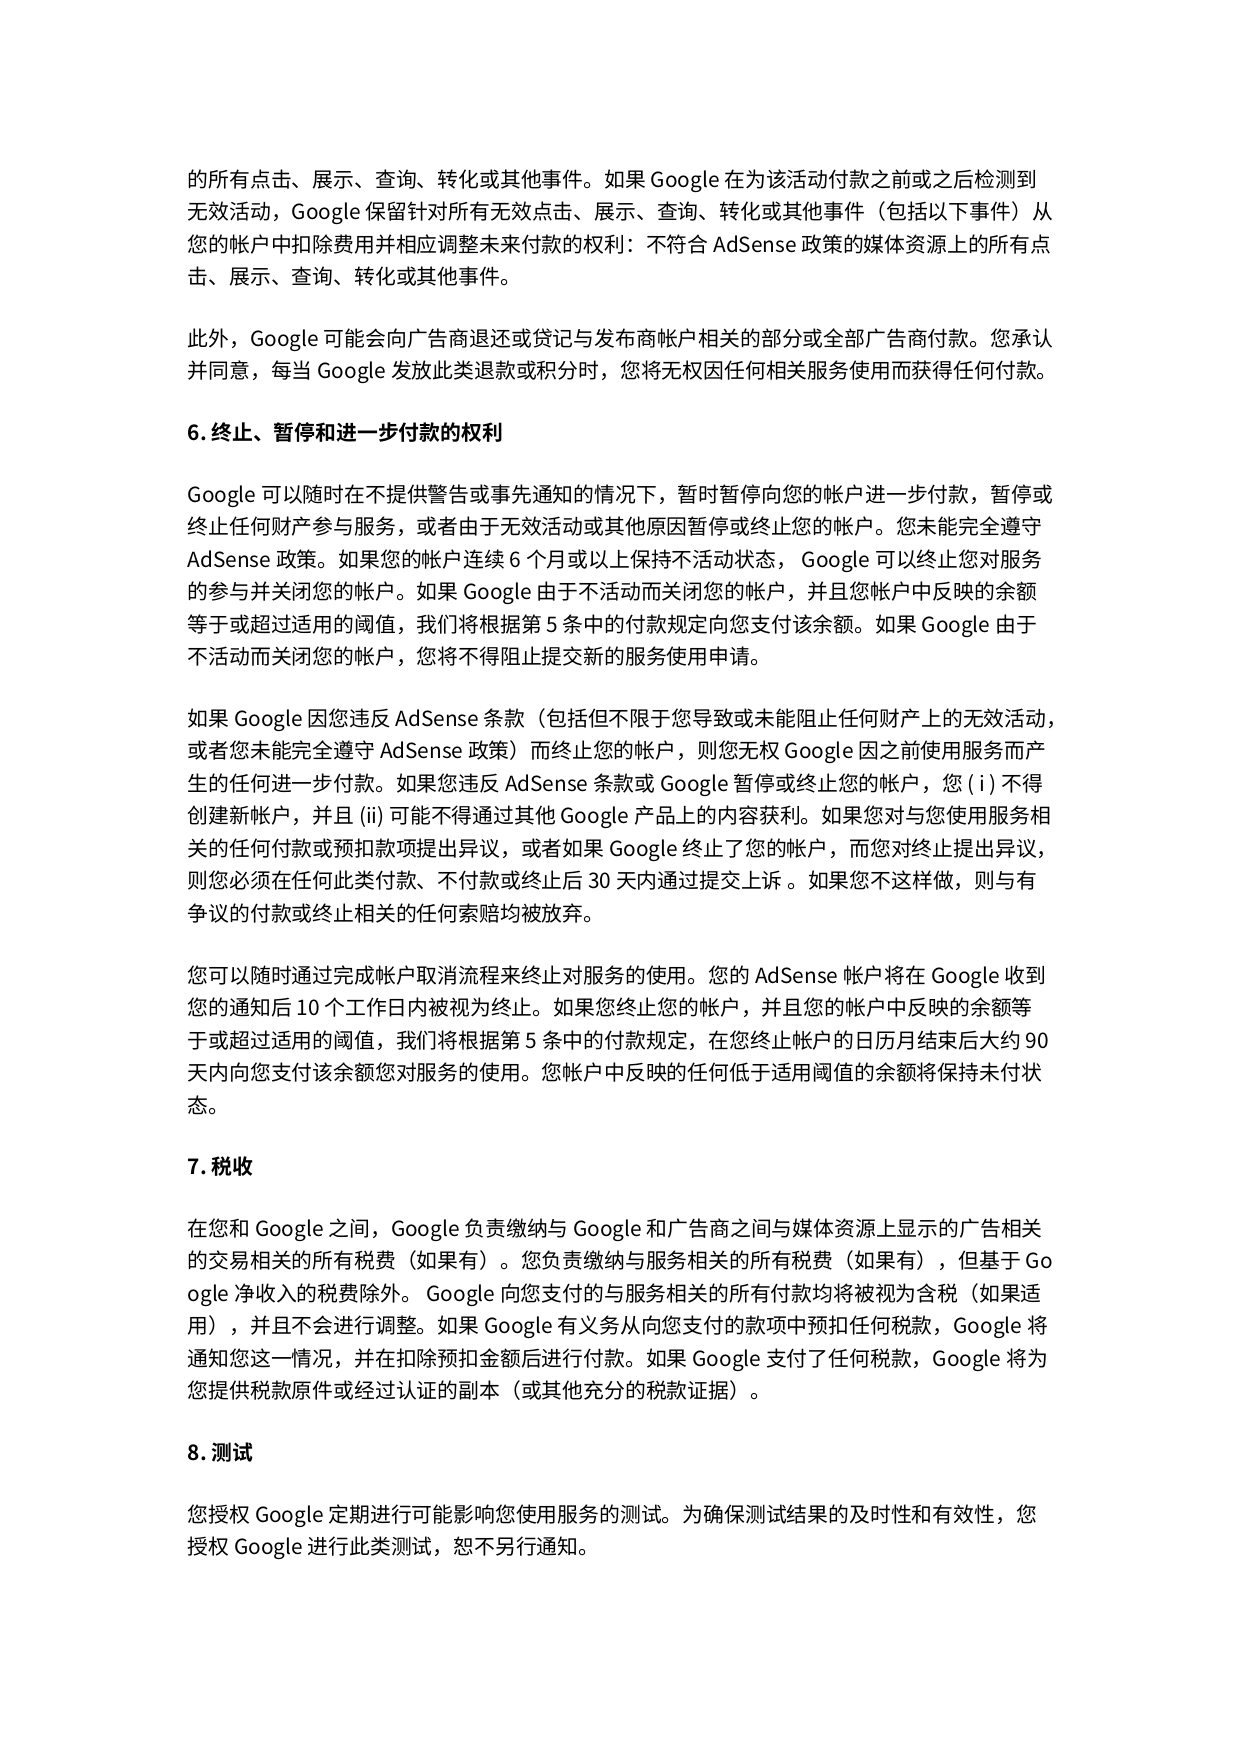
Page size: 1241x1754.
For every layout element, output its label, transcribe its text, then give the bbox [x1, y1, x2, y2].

text 您授权 Google 定期进行可能影响您使用服务的测试。为确保测试结果的及时性和有效性，您授权 Google 进行此类测试，恕不另行通知。 [187, 1497, 1053, 1562]
text 7. 税收 [187, 1149, 1053, 1182]
text 您可以随时通过完成帐户取消流程来终止对服务的使用。您的 AdSense 帐户将在 Google 收到您的通知后 10 个工作日内被视为终止。如果您终止您的帐户，并且您的帐户中反映的余额等于或超过适用的阈值，我们将根据第 5 条中的付款规定，在您终止帐户的日历月结束后大约 90 天内向您支付该余额您对服务的使用。您帐户中反映的任何低于适用阈值的余额将保持未付状态。 [187, 958, 1053, 1120]
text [187, 162, 1053, 292]
text 8. 测试 [187, 1435, 1053, 1468]
text 如果 Google 因您违反 AdSense 条款（包括但不限于您导致或未能阻止任何财产上的无效活动，或者您未能完全遵守 AdSense 政策）而终止您的帐户，则您无权Google 因之前使用服务而产生的任何进一步付款。如果您违反 AdSense 条款或 Google 暂停或终止您的帐户，您 ( i ) 不得创建新帐户，并且 (ii) 可能不得通过其他 Google 产品上的内容获利。如果您对与您使用服务相关的任何付款或预扣款项提出异议，或者如果 Google 终止了您的帐户，而您对终止提出异议，则您必须在任何此类付款、不付款或终止后 30 天内通过提交上诉 。如果您不这样做，则与有争议的付款或终止相关的任何索赔均被放弃。 [187, 701, 1053, 929]
text 此外，Google 可能会向广告商退还或贷记与发布商帐户相关的部分或全部广告商付款。您承认并同意，每当 Google 发放此类退款或积分时，您将无权因任何相关服务使用而获得任何付款。 [187, 321, 1053, 386]
text 在您和 Google 之间，Google 负责缴纳与 Google 和广告商之间与媒体资源上显示的广告相关的交易相关的所有税费（如果有）。您负责缴纳与服务相关的所有税费（如果有），但基于 Google 净收入的税费除外。 Google 向您支付的与服务相关的所有付款均将被视为含税（如果适用），并且不会进行调整。如果 Google 有义务从向您支付的款项中预扣任何税款，Google 将通知您这一情况，并在扣除预扣金额后进行付款。如果 Google 支付了任何税款，Google 将为您提供税款原件或经过认证的副本（或其他充分的税款证据）。 [187, 1211, 1053, 1406]
text 6. 终止、暂停和进一步付款的权利 [187, 415, 1053, 448]
text Google 可以随时在不提供警告或事先通知的情况下，暂时暂停向您的帐户进一步付款，暂停或终止任何财产参与服务，或者由于无效活动或其他原因暂停或终止您的帐户。您未能完全遵守 AdSense 政策。如果您的帐户连续 6 个月或以上保持不活动状态， Google 可以终止您对服务的参与并关闭您的帐户。如果 Google 由于不活动而关闭您的帐户，并且您帐户中反映的余额等于或超过适用的阈值，我们将根据第 5 条中的付款规定向您支付该余额。如果 Google 由于不活动而关闭您的帐户，您将不得阻止提交新的服务使用申请。 [187, 477, 1053, 672]
